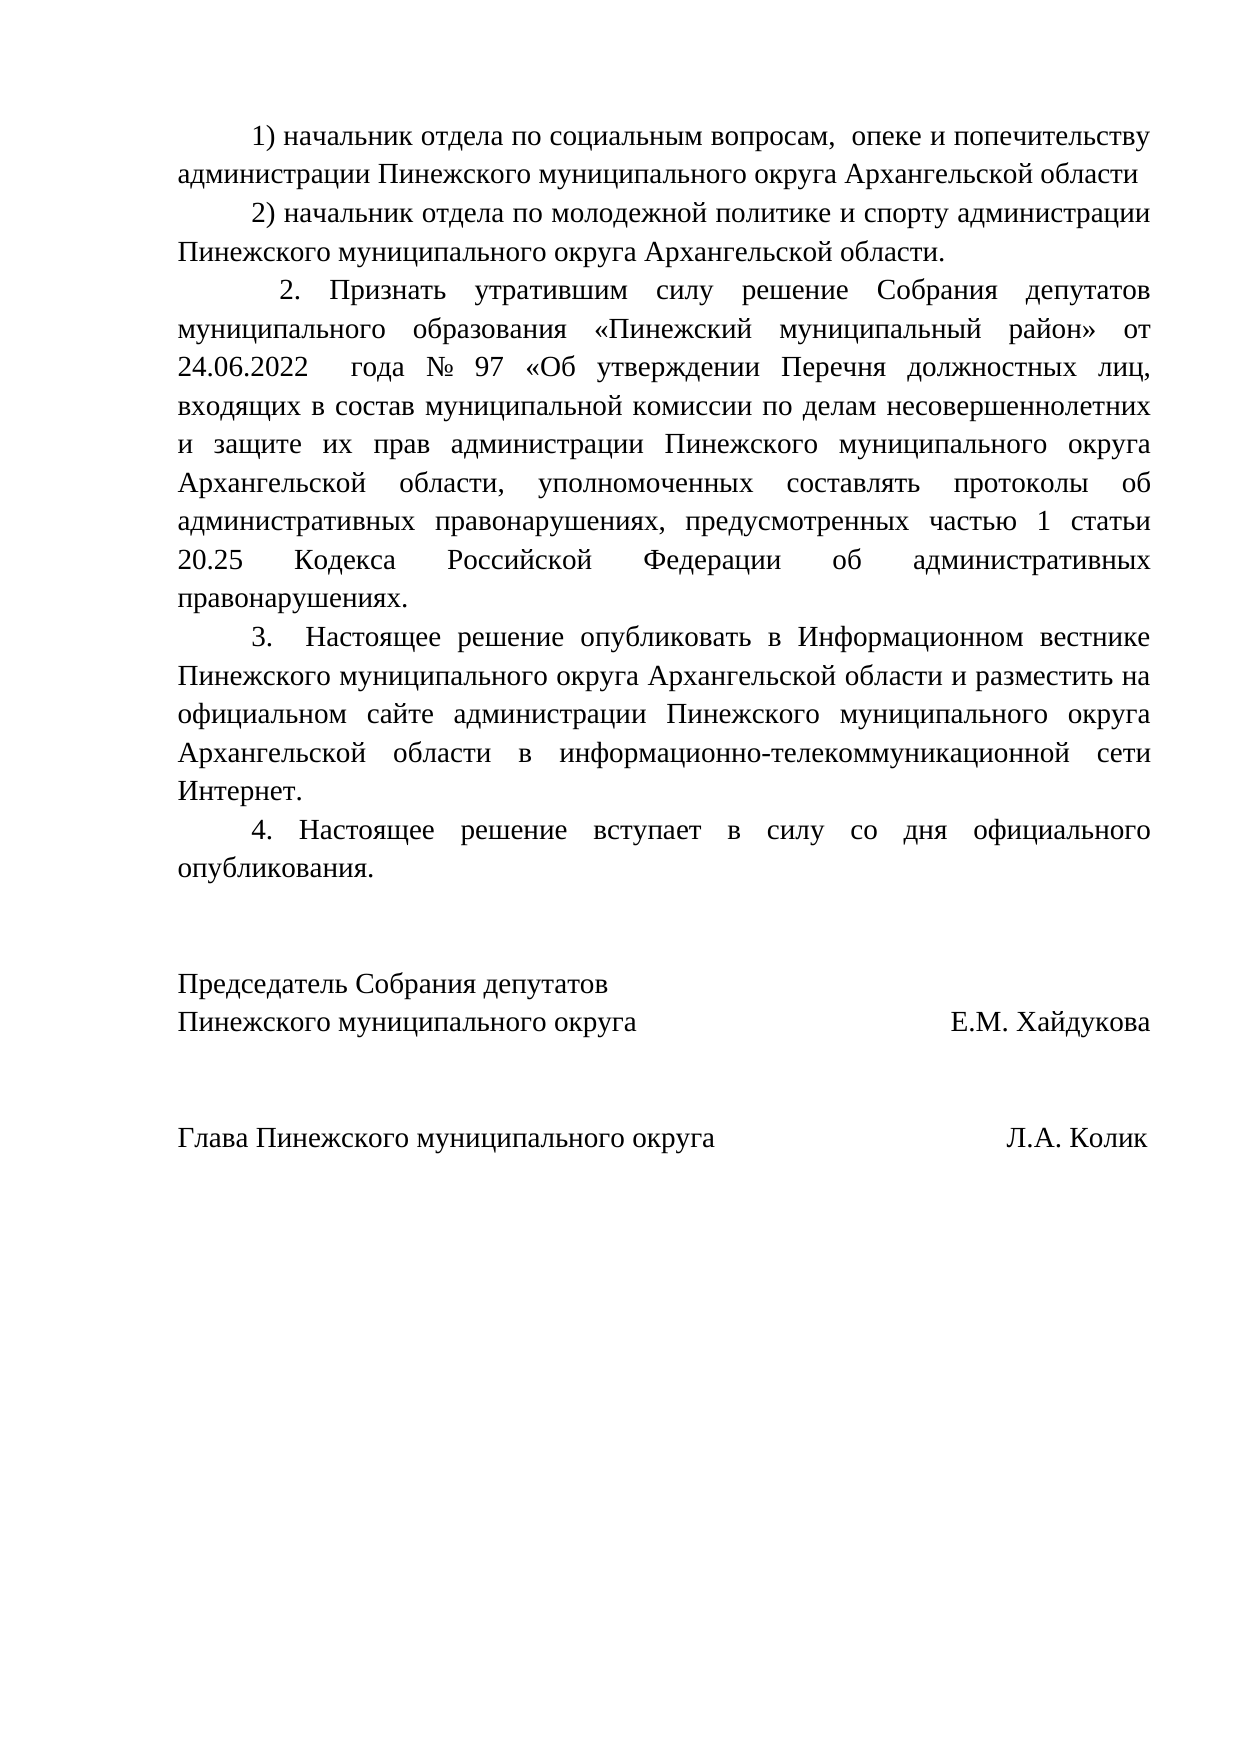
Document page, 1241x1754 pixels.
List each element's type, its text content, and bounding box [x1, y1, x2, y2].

text 2. Признать утратившим силу решение Собрания депутатов муниципального образования «Пинежский муниципальный район» от 24.06.2022 года № 97 «Об утверждении Перечня должностных лиц, входящих в состав муниципальной комиссии по делам несовершеннолетних и защите их прав администрации Пинежского муниципального округа Архангельской области, уполномоченных составлять протоколы об административных правонарушениях, предусмотренных частью 1 статьи 20.25 Кодекса Российской Федерации об административных правонарушениях. [177, 272, 1152, 614]
text 2) начальник отдела по молодежной политике и спорту администрации Пинежского муниципального округа Архангельской области. [177, 195, 1152, 267]
text 3. Настоящее решение опубликовать в Информационном вестнике Пинежского муниципального округа Архангельской области и разместить на официальном сайте администрации Пинежского муниципального округа Архангельской области в информационно-телекоммуникационной сети Интернет. [177, 619, 1152, 807]
text Пинежского муниципального округа Е.М. Хайдукова [177, 1004, 1152, 1038]
text Председатель Собрания депутатов [177, 966, 1152, 999]
text 4. Настоящее решение вступает в силу со дня официального опубликования. [177, 812, 1152, 884]
text 1) начальник отдела по социальным вопросам, опеке и попечительству администрации Пинежского муниципального округа Архангельской области [177, 118, 1152, 190]
text Глава Пинежского муниципального округа Л.А. Колик [177, 1120, 1152, 1154]
